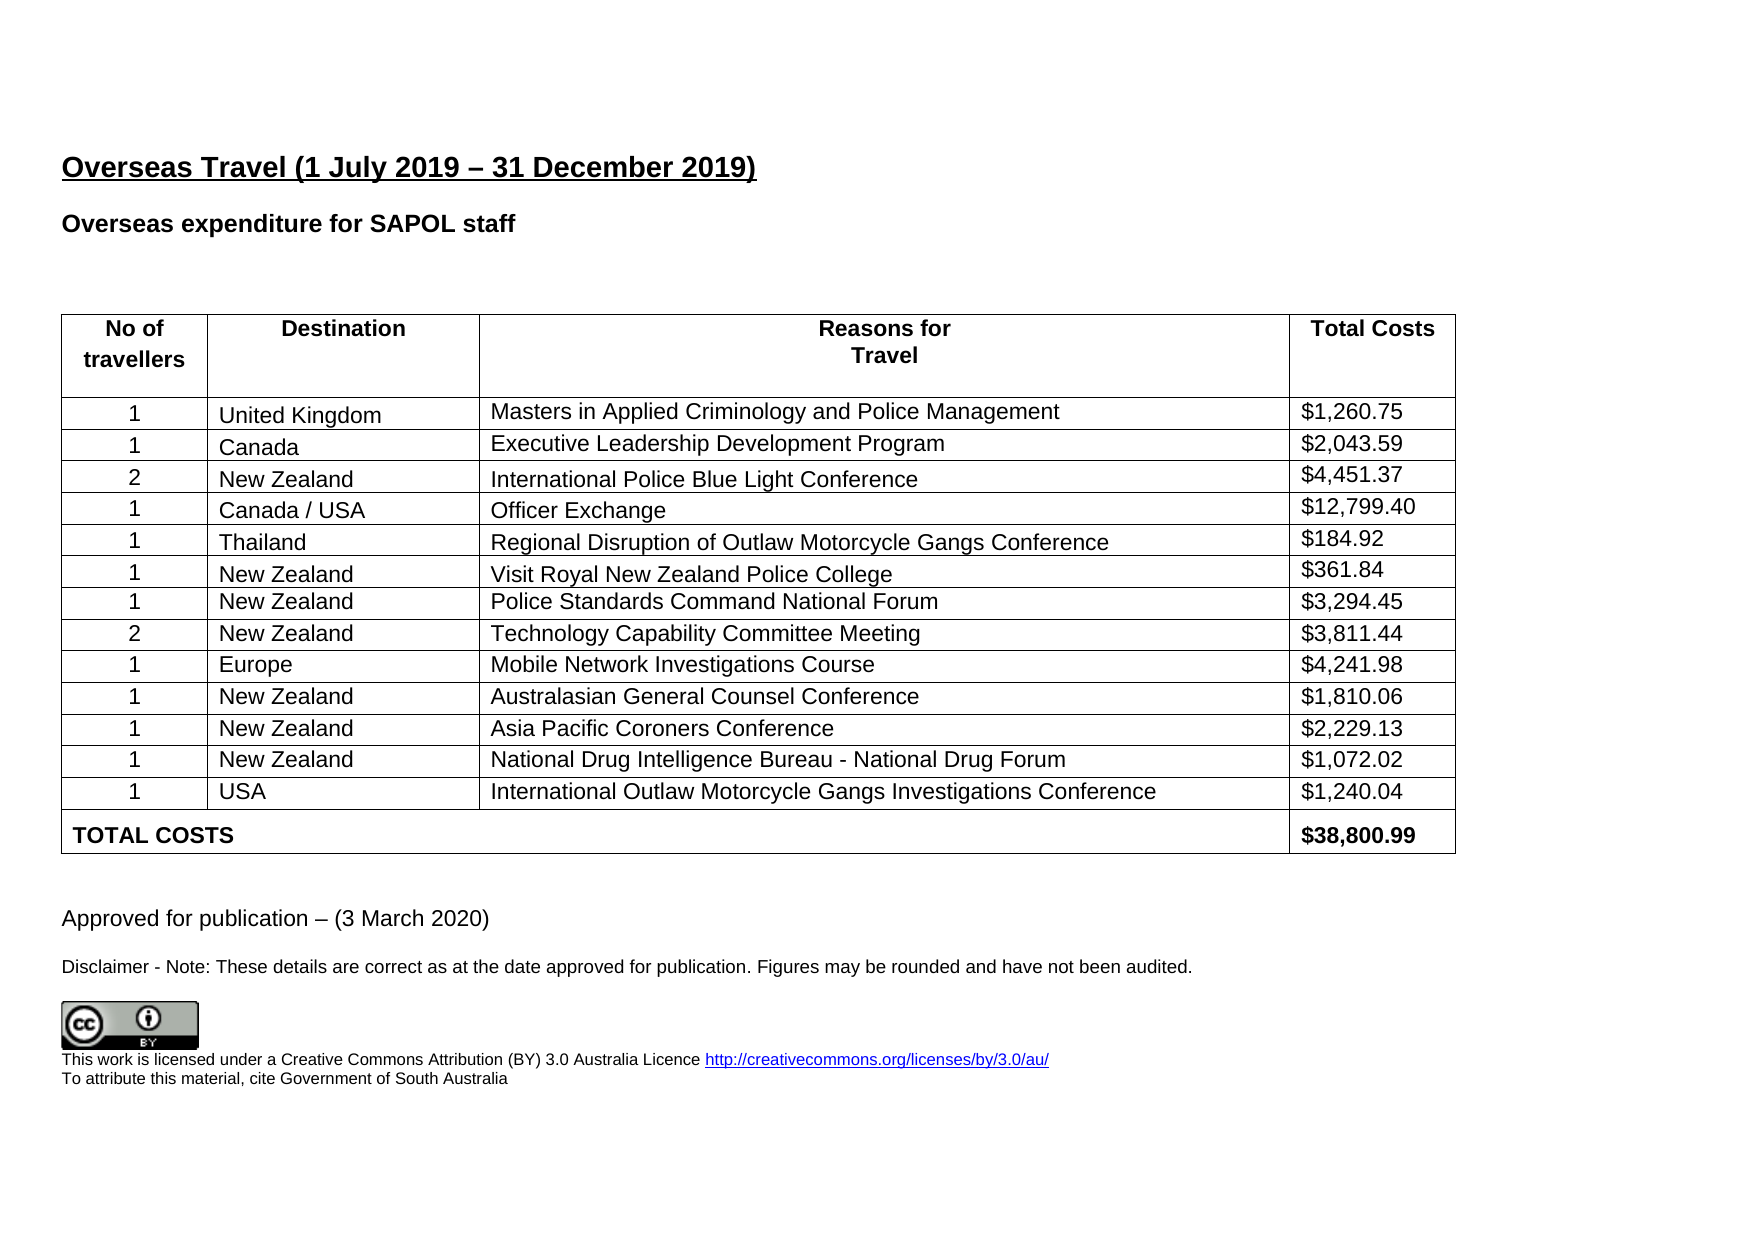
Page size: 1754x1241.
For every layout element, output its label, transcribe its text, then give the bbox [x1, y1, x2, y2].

table_cell 1 [62, 588, 207, 619]
table_header Total Costs [1290, 315, 1455, 397]
table_cell Masters in Applied Criminology and Police Management [480, 398, 1289, 429]
table_cell United Kingdom [208, 398, 479, 429]
table_cell 1 [62, 778, 207, 809]
text Overseas expenditure for SAPOL staff [61, 209, 1604, 238]
table_cell TOTAL COSTS [62, 810, 1289, 853]
table_header Destination [208, 315, 479, 397]
table_cell Asia Pacific Coroners Conference [480, 715, 1289, 745]
table_cell Canada / USA [208, 493, 479, 524]
text To attribute this material, cite Government of South Australia [61, 1069, 1604, 1088]
table_cell 1 [62, 398, 207, 429]
table_cell Technology Capability Committee Meeting [480, 620, 1289, 650]
table_cell $184.92 [1290, 525, 1455, 555]
table_cell 1 [62, 683, 207, 714]
table_cell International Outlaw Motorcycle Gangs Investigations Conference [480, 778, 1289, 809]
table_cell Executive Leadership Development Program [480, 430, 1289, 460]
table_cell National Drug Intelligence Bureau - National Drug Forum [480, 746, 1289, 777]
table_cell $4,241.98 [1290, 651, 1455, 682]
table_cell New Zealand [208, 746, 479, 777]
table_cell $12,799.40 [1290, 493, 1455, 524]
table_cell 1 [62, 715, 207, 745]
table_cell New Zealand [208, 620, 479, 650]
text This work is licensed under a Creative Commons Attribution (BY) 3.0 Australia Licence http://creativecommons.org/licenses/by/3.0/au/ [61, 1050, 1604, 1069]
table_cell 2 [62, 620, 207, 650]
table_cell New Zealand [208, 683, 479, 714]
table_header Reasons for Travel [480, 315, 1289, 397]
table_cell Mobile Network Investigations Course [480, 651, 1289, 682]
table_cell $1,240.04 [1290, 778, 1455, 809]
table_cell New Zealand [208, 556, 479, 587]
table_cell Canada [208, 430, 479, 460]
table_cell Europe [208, 651, 479, 682]
table_cell $1,072.02 [1290, 746, 1455, 777]
text Overseas Travel (1 July 2019 – 31 December 2019) [61, 150, 1604, 183]
table_cell 1 [62, 525, 207, 555]
table_cell 1 [62, 746, 207, 777]
table_cell $1,810.06 [1290, 683, 1455, 714]
table_cell $361.84 [1290, 556, 1455, 587]
table_header No of travellers [62, 315, 207, 397]
table_cell USA [208, 778, 479, 809]
table_cell 2 [62, 461, 207, 492]
picture [61, 1001, 199, 1050]
table_cell Regional Disruption of Outlaw Motorcycle Gangs Conference [480, 525, 1289, 555]
table_cell $3,294.45 [1290, 588, 1455, 619]
table_cell New Zealand [208, 461, 479, 492]
text Disclaimer - Note: These details are correct as at the date approved for publication. Figures may be rounded and have not been audited. [61, 956, 1604, 977]
table_cell Officer Exchange [480, 493, 1289, 524]
table_cell $2,229.13 [1290, 715, 1455, 745]
table_cell New Zealand [208, 588, 479, 619]
table_cell 1 [62, 493, 207, 524]
table_cell New Zealand [208, 715, 479, 745]
table_cell Police Standards Command National Forum [480, 588, 1289, 619]
table_cell $1,260.75 [1290, 398, 1455, 429]
table_cell $4,451.37 [1290, 461, 1455, 492]
table_cell 1 [62, 651, 207, 682]
table_cell $38,800.99 [1290, 810, 1455, 853]
table_cell $3,811.44 [1290, 620, 1455, 650]
text Approved for publication – (3 March 2020) [61, 905, 1604, 931]
table_cell Australasian General Counsel Conference [480, 683, 1289, 714]
table_cell $2,043.59 [1290, 430, 1455, 460]
table_cell 1 [62, 556, 207, 587]
table_cell International Police Blue Light Conference [480, 461, 1289, 492]
table_cell Visit Royal New Zealand Police College [480, 556, 1289, 587]
table_cell 1 [62, 430, 207, 460]
table_cell Thailand [208, 525, 479, 555]
